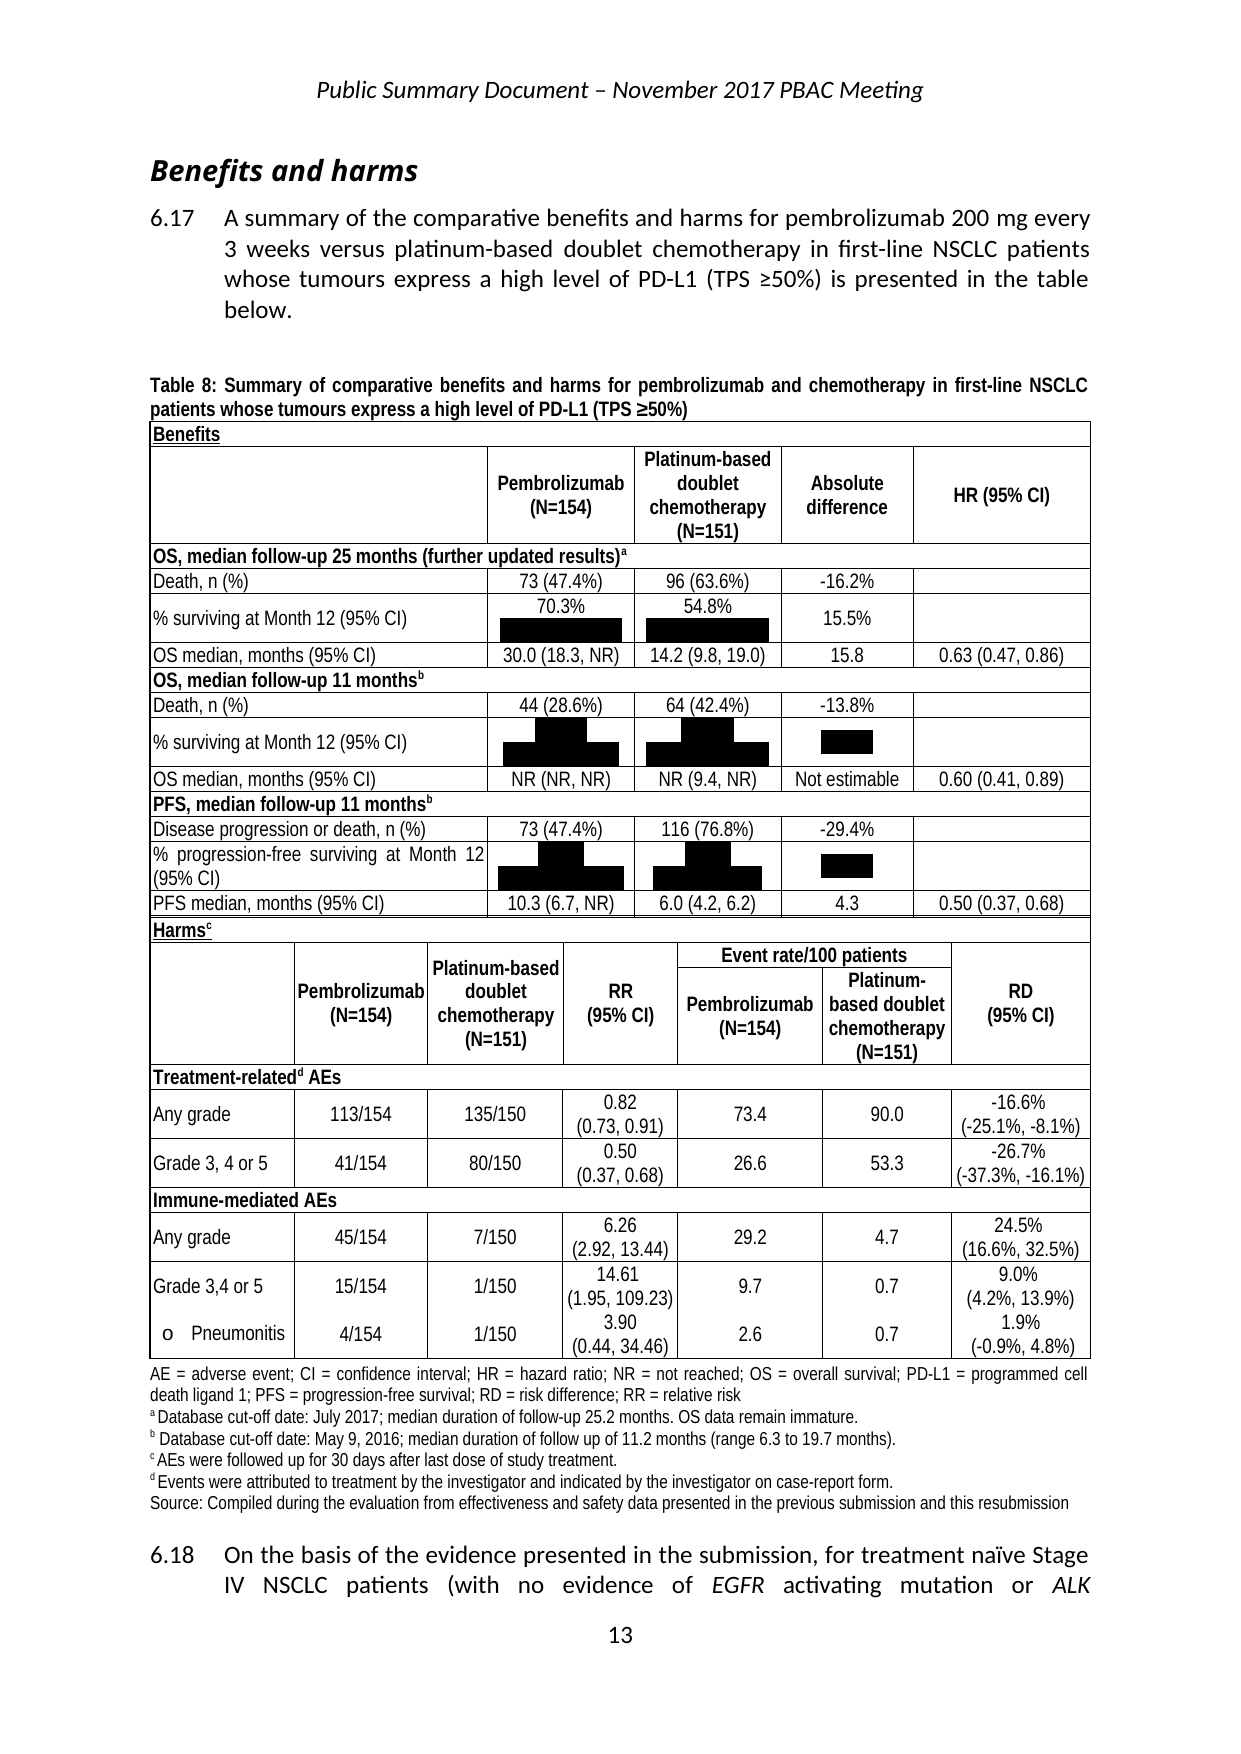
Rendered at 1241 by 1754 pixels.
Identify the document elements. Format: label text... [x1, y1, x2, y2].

table_cell NR (9.4, NR) [635, 767, 781, 791]
table_cell 14.61 (1.95, 109.23) [563, 1262, 677, 1310]
table_cell [914, 842, 1090, 890]
table_cell 2.6 [678, 1310, 822, 1358]
table_cell -16.2% [782, 569, 913, 593]
table_cell 1/150 [428, 1262, 562, 1310]
table_cell RD (95% CI) [952, 943, 1090, 1064]
table_cell 113/154 [295, 1090, 427, 1138]
table_cell 73 (47.4%) [488, 817, 634, 841]
table_cell 15.5% [782, 594, 913, 642]
table_cell Pembrolizumab (N=154) [488, 447, 634, 543]
table_cell % surviving at Month 12 (95% CI) [151, 718, 487, 766]
table_cell Platinum-based doublet chemotherapy (N=151) [635, 447, 781, 543]
table_cell 4/154 [295, 1310, 427, 1358]
table_cell '''''''''''''''' [782, 718, 913, 766]
table_cell 9.0% (4.2%, 13.9%) [952, 1262, 1090, 1310]
table_cell 80/150 [428, 1139, 562, 1187]
table_cell -26.7% (-37.3%, -16.1%) [952, 1139, 1090, 1187]
table_cell 6.0 (4.2, 6.2) [635, 891, 781, 915]
table_cell -13.8% [782, 693, 913, 717]
table_cell '''''''''''''''' [782, 842, 913, 890]
table_cell 116 (76.8%) [635, 817, 781, 841]
table_cell Harmsc [151, 918, 1090, 942]
table_cell 26.6 [678, 1139, 822, 1187]
table_cell 15/154 [295, 1262, 427, 1310]
table_cell -29.4% [782, 817, 913, 841]
table_cell Pembrolizumab (N=154) [295, 943, 427, 1064]
table_cell Death, n (%) [151, 693, 487, 717]
table_cell OS, median follow-up 11 monthsb [151, 668, 1090, 692]
table_cell 4.3 [782, 891, 913, 915]
table_cell Grade 3,4 or 5 [151, 1262, 294, 1310]
text d Events were attributed to treatment by the investigator and indicated by the investigator on case-report form. [150, 1471, 1090, 1492]
table_cell [914, 718, 1090, 766]
table_cell 64 (42.4%) [635, 693, 781, 717]
table_cell [914, 569, 1090, 593]
table_cell 0.50 (0.37, 0.68) [914, 891, 1090, 915]
table_cell 24.5% (16.6%, 32.5%) [952, 1213, 1090, 1261]
table_cell 73.4 [678, 1090, 822, 1138]
table_cell 0.63 (0.47, 0.86) [914, 643, 1090, 667]
table_cell OS median, months (95% CI) [151, 643, 487, 667]
table_cell Pembrolizumab (N=154) [678, 968, 822, 1064]
table_cell 9.7 [678, 1262, 822, 1310]
table_cell 10.3 (6.7, NR) [488, 891, 634, 915]
table_cell 73 (47.4%) [488, 569, 634, 593]
table_cell HR (95% CI) [914, 447, 1090, 543]
table_cell 53.3 [823, 1139, 951, 1187]
table_cell Absolute difference [782, 447, 913, 543]
table_cell RR (95% CI) [564, 943, 677, 1064]
table_cell OS, median follow-up 25 months (further updated results)a [151, 544, 1090, 568]
table_cell 3.90 (0.44, 34.46) [563, 1310, 677, 1358]
table_cell 96 (63.6%) [635, 569, 781, 593]
table_cell 70.3% ''''''''''''''''''' ''''''''''''''''' [488, 594, 634, 642]
table_cell 6.26 (2.92, 13.44) [563, 1213, 677, 1261]
table_cell 41/154 [295, 1139, 427, 1187]
table_cell 54.8% ''''''''''''''''' ''''''''''''''''''' [635, 594, 781, 642]
table_cell [914, 817, 1090, 841]
table_cell Disease progression or death, n (%) [151, 817, 487, 841]
table_cell Any grade [151, 1213, 294, 1261]
table_cell PFS, median follow-up 11 monthsb [151, 792, 1090, 816]
table_cell 0.7 [823, 1262, 951, 1310]
subtitle Benefits and harms [150, 150, 1090, 190]
text AE = adverse event; CI = confidence interval; HR = hazard ratio; NR = not reached; OS = overall survival; PD-L1 = programmed cell death ligand 1; PFS = progression-free survival; RD = risk difference; RR = relative risk [150, 1363, 1090, 1406]
text Source: Compiled during the evaluation from effectiveness and safety data presented in the previous submission and this resubmission [150, 1492, 1090, 1514]
table_cell PFS median, months (95% CI) [151, 891, 487, 915]
table_cell Immune-mediated AEs [151, 1188, 1090, 1212]
table_cell -16.6% (-25.1%, -8.1%) [952, 1090, 1090, 1138]
table_cell Treatment-relatedd AEs [151, 1065, 1090, 1089]
text Table 8: Summary of comparative benefits and harms for pembrolizumab and chemotherapy in first-line NSCLC patients whose tumours express a high level of PD-L1 (TPS ≥50%) [150, 373, 1090, 421]
table_cell 30.0 (18.3, NR) [488, 643, 634, 667]
table_cell % progression-free surviving at Month 12 (95% CI) [151, 842, 487, 890]
list A summary of the comparative benefits and harms for pembrolizumab 200 mg every 3 weeks versus platinum-based doublet chemotherapy in first-line NSCLC patients whose tumours express a high level of PD-L1 (TPS ≥50%) is presented in the table below. [150, 202, 1090, 324]
table_cell 1.9% (-0.9%, 4.8%) [952, 1310, 1090, 1358]
table_cell 90.0 [823, 1090, 951, 1138]
table_header Benefits [151, 422, 1090, 446]
table_cell Any grade [151, 1090, 294, 1138]
table_cell Pneumonitis [151, 1310, 294, 1358]
table_cell Not estimable [782, 767, 913, 791]
table_cell NR (NR, NR) [488, 767, 634, 791]
table_cell Event rate/100 patients [678, 943, 951, 967]
table_cell 45/154 [295, 1213, 427, 1261]
text c AEs were followed up for 30 days after last dose of study treatment. [150, 1449, 1090, 1471]
table_cell Grade 3, 4 or 5 [151, 1139, 294, 1187]
table_cell 4.7 [823, 1213, 951, 1261]
table_cell Death, n (%) [151, 569, 487, 593]
text b Database cut-off date: May 9, 2016; median duration of follow up of 11.2 months (range 6.3 to 19.7 months). [150, 1427, 1090, 1449]
table_cell 14.2 (9.8, 19.0) [635, 643, 781, 667]
table_cell % surviving at Month 12 (95% CI) [151, 594, 487, 642]
table_cell [914, 693, 1090, 717]
table_cell 29.2 [678, 1213, 822, 1261]
table_cell 0.60 (0.41, 0.89) [914, 767, 1090, 791]
table_cell 15.8 [782, 643, 913, 667]
table_cell [151, 943, 294, 1064]
table_cell 0.50 (0.37, 0.68) [563, 1139, 677, 1187]
text a Database cut-off date: July 2017; median duration of follow-up 25.2 months. OS data remain immature. [150, 1406, 1090, 1427]
table_cell OS median, months (95% CI) [151, 767, 487, 791]
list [150, 1539, 1090, 1600]
table_cell [914, 594, 1090, 642]
table_cell 0.7 [823, 1310, 951, 1358]
table_cell Platinum-based doublet chemotherapy (N=151) [823, 968, 951, 1064]
table_cell 44 (28.6%) [488, 693, 634, 717]
table_cell 7/150 [428, 1213, 562, 1261]
table_cell 1/150 [428, 1310, 562, 1358]
table_cell Platinum-based doublet chemotherapy (N=151) [428, 943, 563, 1064]
table_cell 135/150 [428, 1090, 562, 1138]
table_cell [151, 447, 487, 543]
table_cell 0.82 (0.73, 0.91) [563, 1090, 677, 1138]
